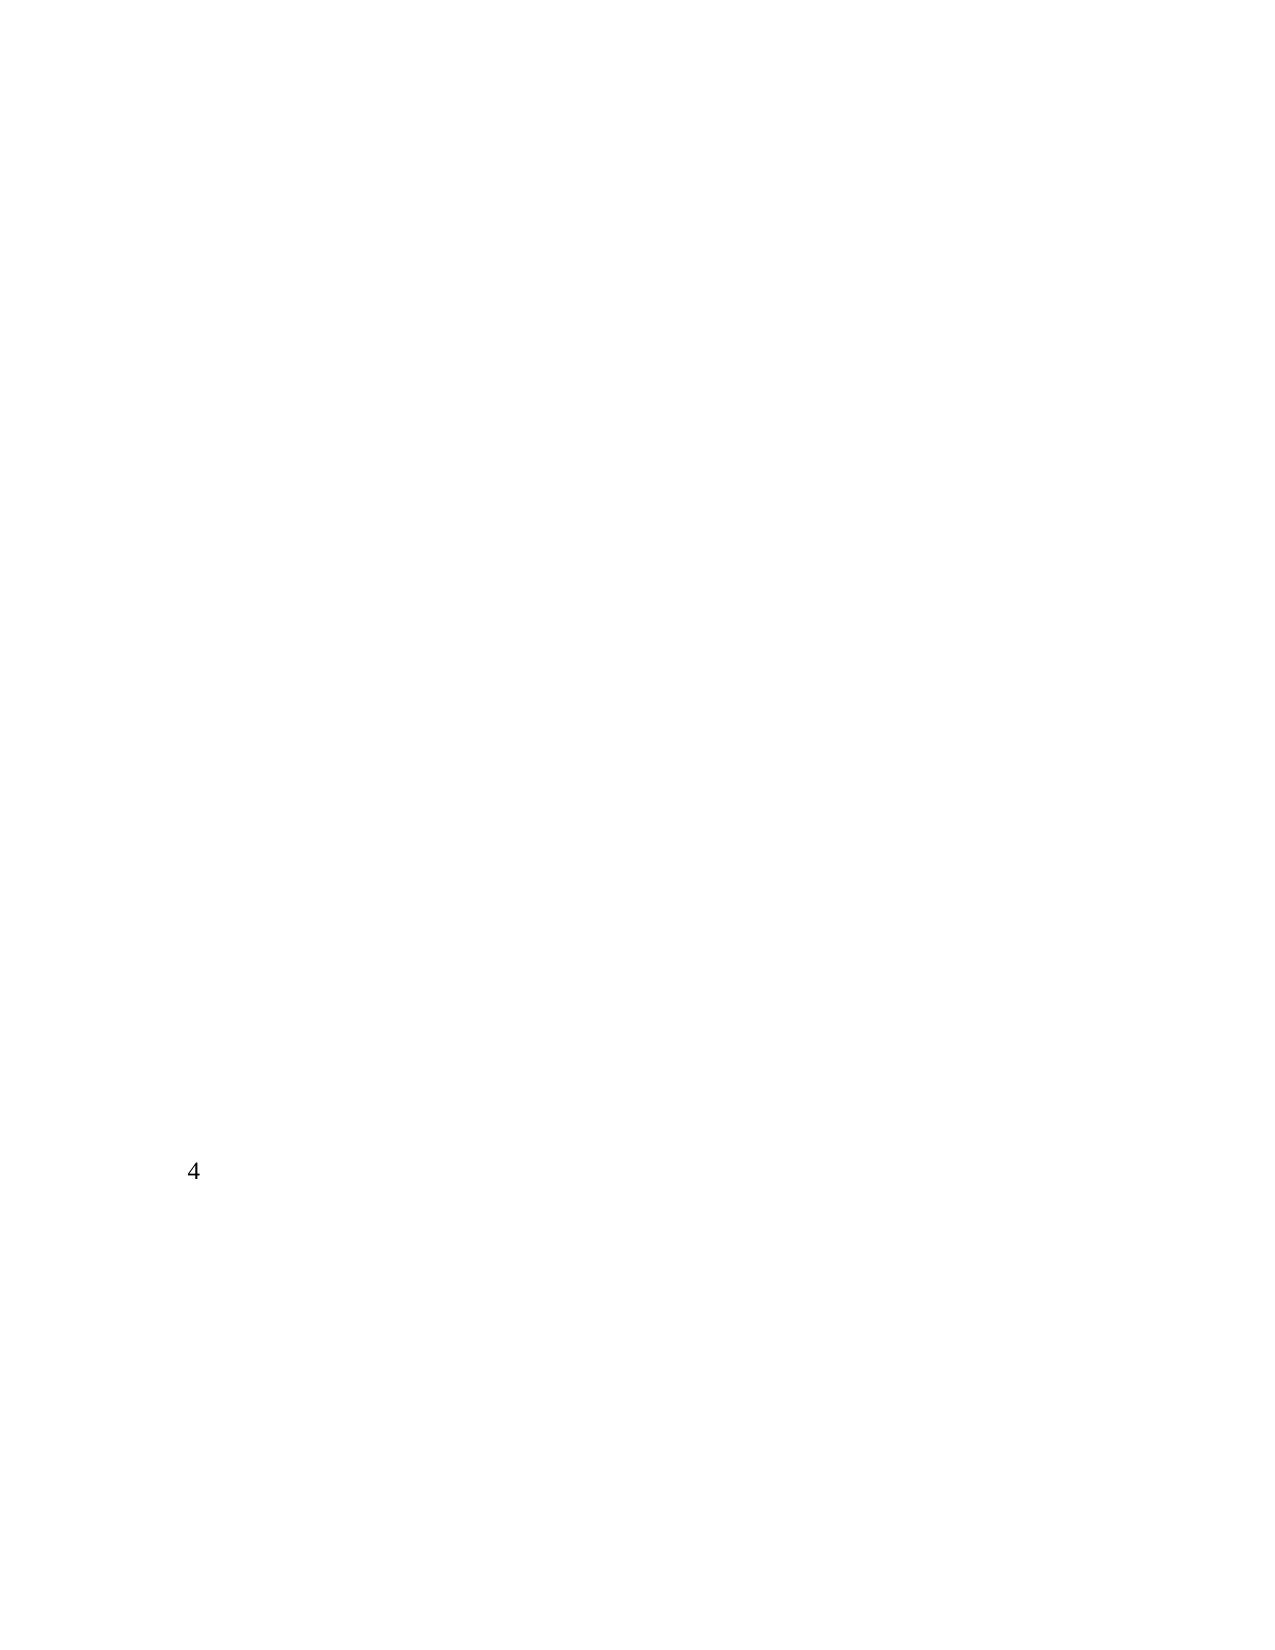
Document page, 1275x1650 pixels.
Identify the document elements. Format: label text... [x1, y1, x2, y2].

text 4 [187, 1156, 1087, 1185]
